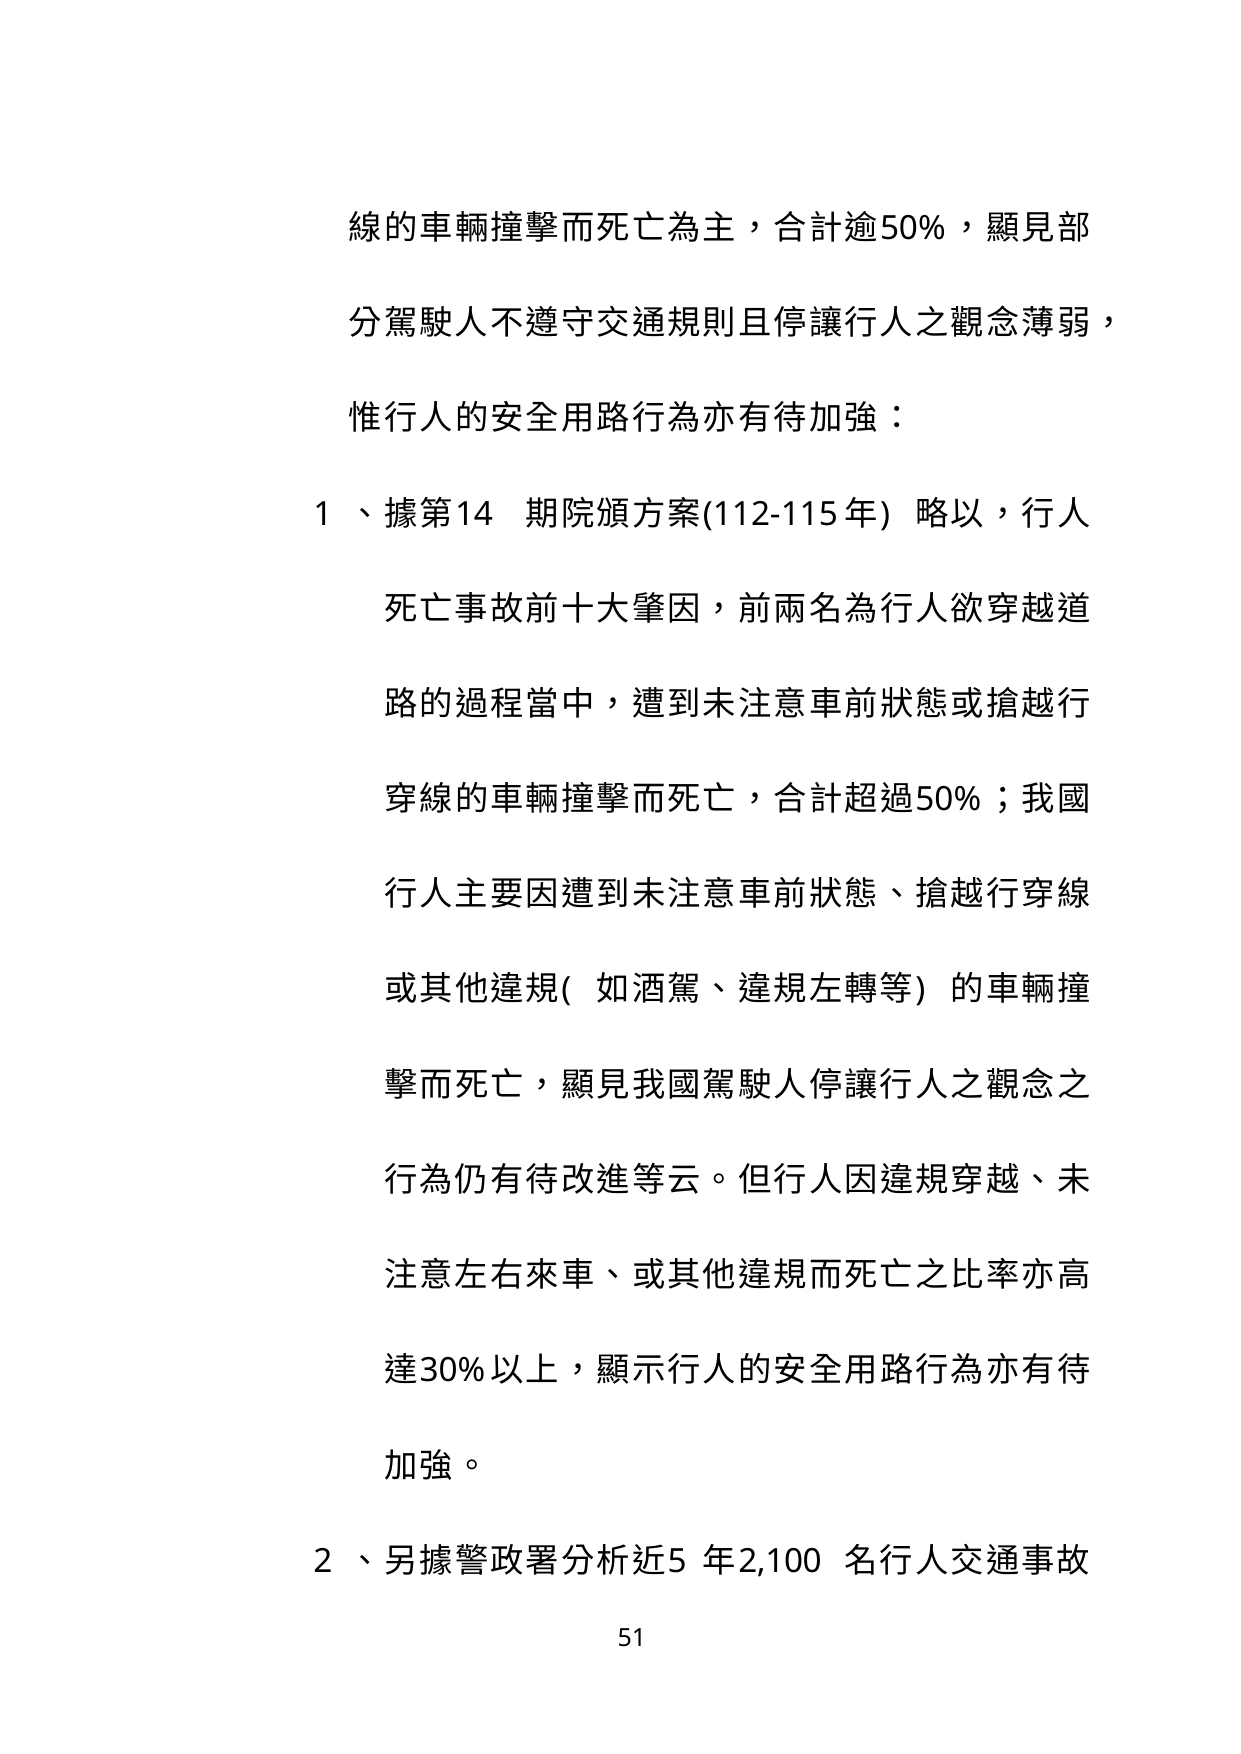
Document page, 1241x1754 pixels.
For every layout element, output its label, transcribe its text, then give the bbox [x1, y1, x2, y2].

subtitle 據第14期院頒方案(112-115年)略以，行人死亡事故前十大肇因，前兩名為行人欲穿越道路的過程當中，遭到未注意車前狀態或搶越行穿線的車輛撞擊而死亡，合計超過50%；我國行人主要因遭到未注意車前狀態、搶越行穿線、或其他違規(如酒駕、違規左轉等)的車輛撞擊而死亡，顯見我國駕駛人停讓行人之觀念之行為仍有待改進等云。但行人因違規穿越、未注意左右來車、或其他違規而死亡之比率亦高達30%以上，顯示行人的安全用路行為亦有待加強。 [296, 463, 1092, 1510]
subtitle 另據警政署分析近5年2,100名行人交通事故死亡原因，以車輛未注意車前狀況(分心)造成815人死亡最高，車輛搶越行人穿越道322人次之，行人未依規定(走斑馬線、地下道及天橋等)穿越道路305人再次之。是以，行人因車輛未注意車前狀況、車輛搶越行人穿越道而遭撞擊死亡，占比達54.14%。 [296, 1510, 1092, 1605]
subtitle 查行人交通事故死亡肇事原因，以行人欲穿越道路的過程當中，遭到未注意車前狀態或搶越行穿線的車輛撞擊而死亡為主，合計逾50%，顯見部分駕駛人不遵守交通規則且停讓行人之觀念薄弱，惟行人的安全用路行為亦有待加強： [242, 177, 1092, 463]
